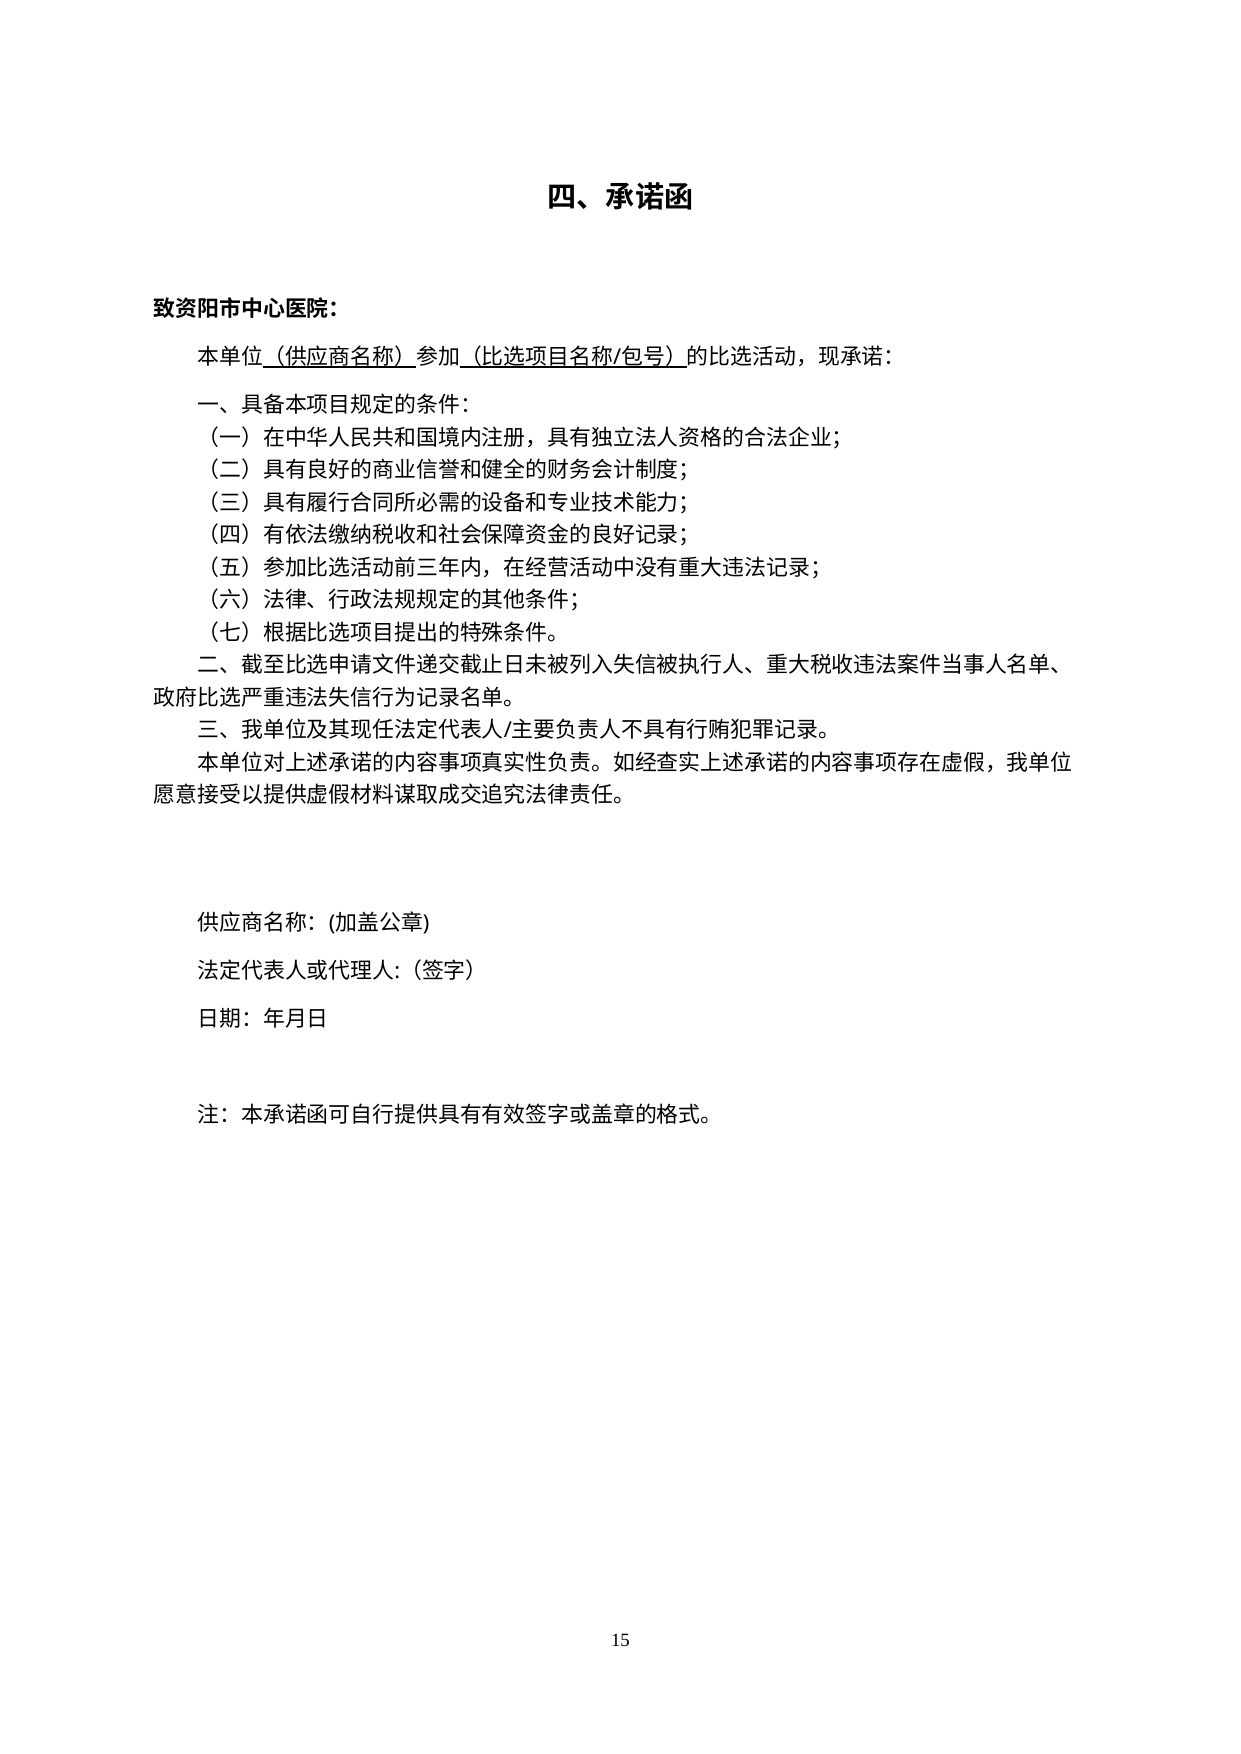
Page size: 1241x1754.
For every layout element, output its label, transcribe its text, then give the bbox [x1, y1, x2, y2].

text （三）具有履行合同所必需的设备和专业技术能力； [153, 484, 1087, 517]
text （四）有依法缴纳税收和社会保障资金的良好记录； [153, 517, 1087, 549]
text 二、截至比选申请文件递交截止日未被列入失信被执行人、重大税收违法案件当事人名单、政府比选严重违法失信行为记录名单。 [153, 647, 1087, 712]
text 日期：年月日 [153, 1001, 1087, 1033]
text （一）在中华人民共和国境内注册，具有独立法人资格的合法企业； [153, 419, 1087, 452]
text 本单位（供应商名称）参加（比选项目名称/包号）的比选活动，现承诺： [153, 339, 1087, 371]
subtitle 四、承诺函 [153, 162, 1087, 227]
text 注：本承诺函可自行提供具有有效签字或盖章的格式。 [153, 1097, 1087, 1129]
text （二）具有良好的商业信誉和健全的财务会计制度； [153, 452, 1087, 484]
text 致资阳市中心医院： [153, 290, 1087, 323]
text （七）根据比选项目提出的特殊条件。 [153, 614, 1087, 647]
text 本单位对上述承诺的内容事项真实性负责。如经查实上述承诺的内容事项存在虚假，我单位愿意接受以提供虚假材料谋取成交追究法律责任。 [153, 744, 1087, 809]
text 一、具备本项目规定的条件： [153, 387, 1087, 419]
text 三、我单位及其现任法定代表人/主要负责人不具有行贿犯罪记录。 [153, 712, 1087, 744]
text 法定代表人或代理人:（签字） [153, 953, 1087, 985]
text 供应商名称：(加盖公章) [153, 904, 1087, 937]
text （六）法律、行政法规规定的其他条件； [153, 582, 1087, 614]
text （五）参加比选活动前三年内，在经营活动中没有重大违法记录； [153, 549, 1087, 582]
